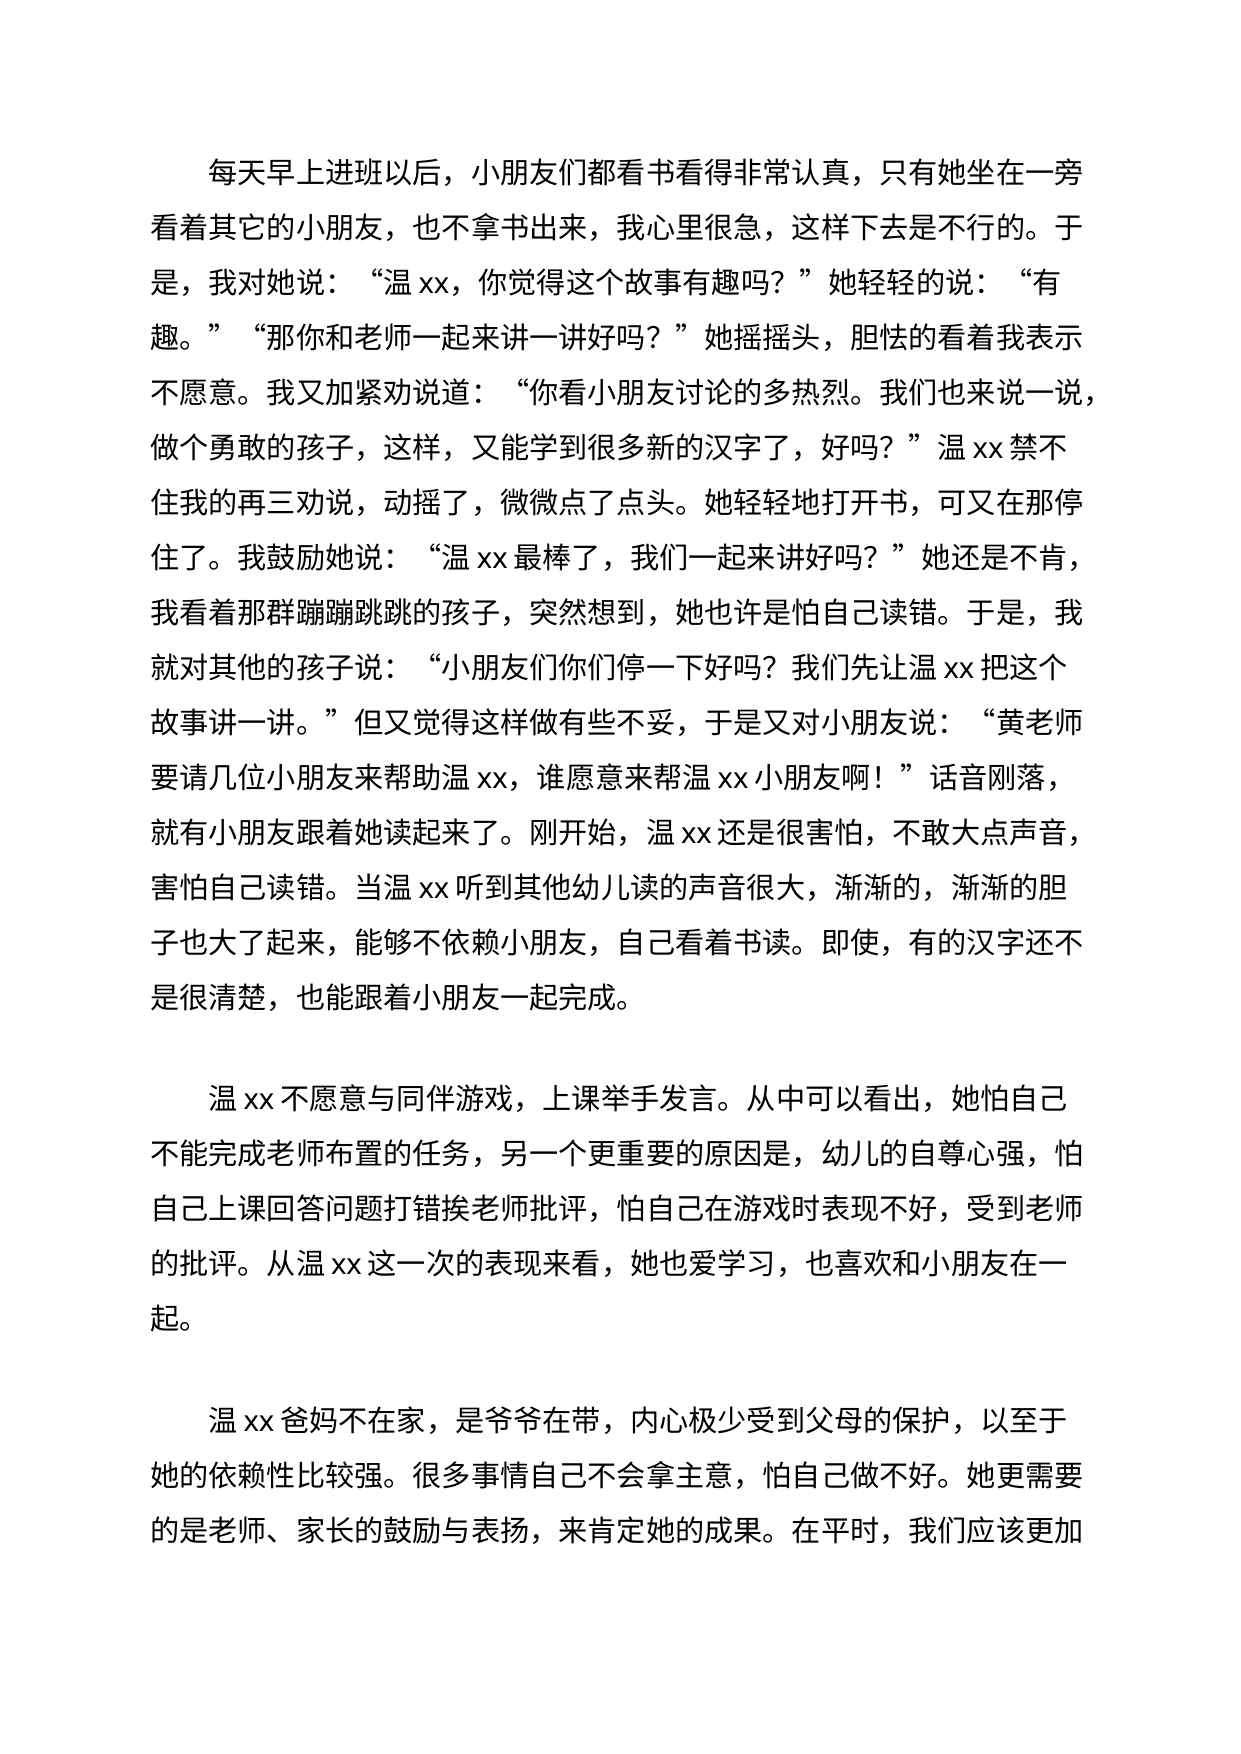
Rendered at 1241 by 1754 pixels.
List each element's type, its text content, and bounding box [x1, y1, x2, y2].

text 温xx不愿意与同伴游戏，上课举手发言。从中可以看出，她怕自己不能完成老师布置的任务，另一个更重要的原因是，幼儿的自尊心强，怕自己上课回答问题打错挨老师批评，怕自己在游戏时表现不好，受到老师的批评。从温xx这一次的表现来看，她也爱学习，也喜欢和小朋友在一起。 [150, 1076, 1090, 1338]
text 每天早上进班以后，小朋友们都看书看得非常认真，只有她坐在一旁看着其它的小朋友，也不拿书出来，我心里很急，这样下去是不行的。于是，我对她说：“温xx，你觉得这个故事有趣吗？”她轻轻的说：“有趣。”“那你和老师一起来讲一讲好吗？”她摇摇头，胆怯的看着我表示不愿意。我又加紧劝说道：“你看小朋友讨论的多热烈。我们也来说一说，做个勇敢的孩子，这样，又能学到很多新的汉字了，好吗？”温xx禁不住我的再三劝说，动摇了，微微点了点头。她轻轻地打开书，可又在那停住了。我鼓励她说：“温xx最棒了，我们一起来讲好吗？”她还是不肯，我看着那群蹦蹦跳跳的孩子，突然想到，她也许是怕自己读错。于是，我就对其他的孩子说：“小朋友们你们停一下好吗？我们先让温xx把这个故事讲一讲。”但又觉得这样做有些不妥，于是又对小朋友说：“黄老师要请几位小朋友来帮助温xx，谁愿意来帮温xx小朋友啊！”话音刚落，就有小朋友跟着她读起来了。刚开始，温xx还是很害怕，不敢大点声音，害怕自己读错。当温xx听到其他幼儿读的声音很大，渐渐的，渐渐的胆子也大了起来，能够不依赖小朋友，自己看着书读。即使，有的汉字还不是很清楚，也能跟着小朋友一起完成。 [150, 150, 1090, 1016]
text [150, 1397, 1090, 1550]
